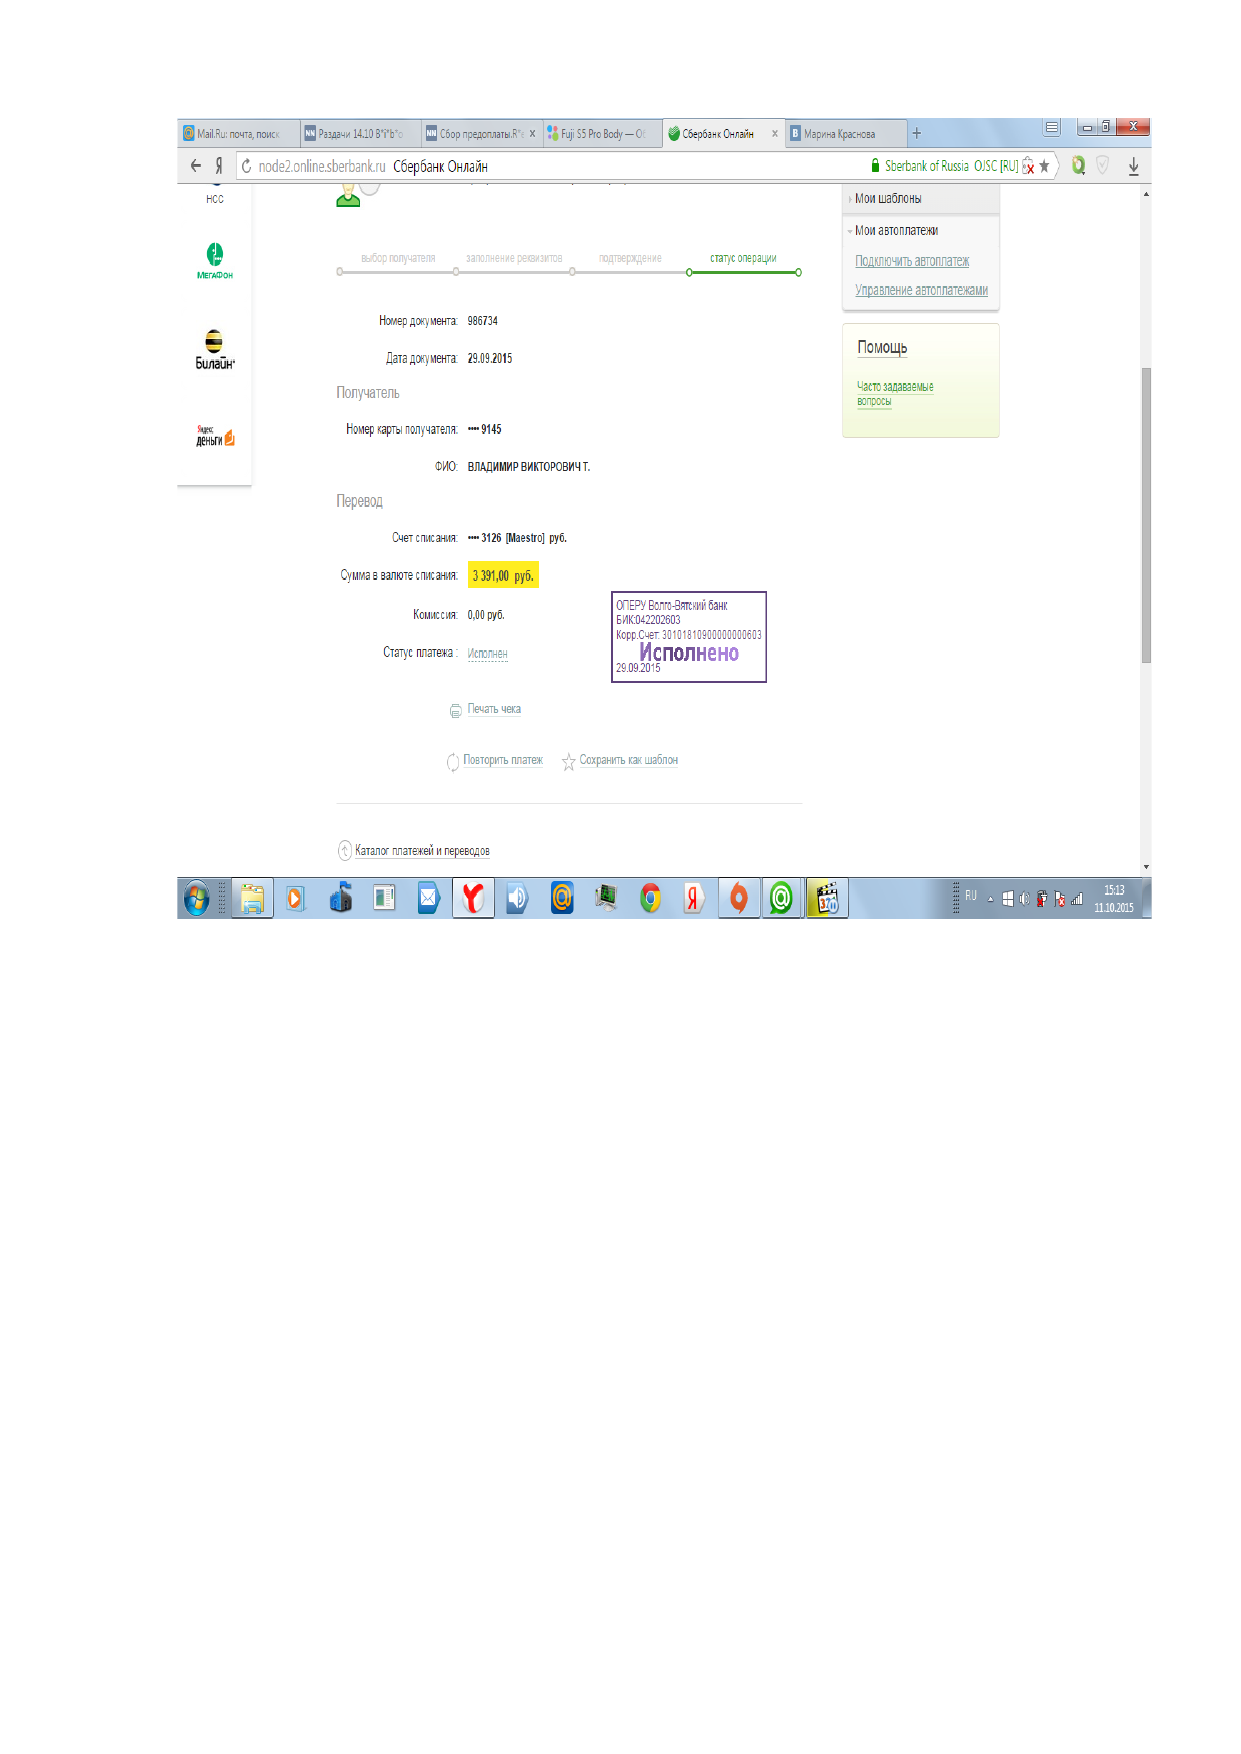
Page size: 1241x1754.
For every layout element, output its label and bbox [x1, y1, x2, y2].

picture [177, 118, 1152, 919]
